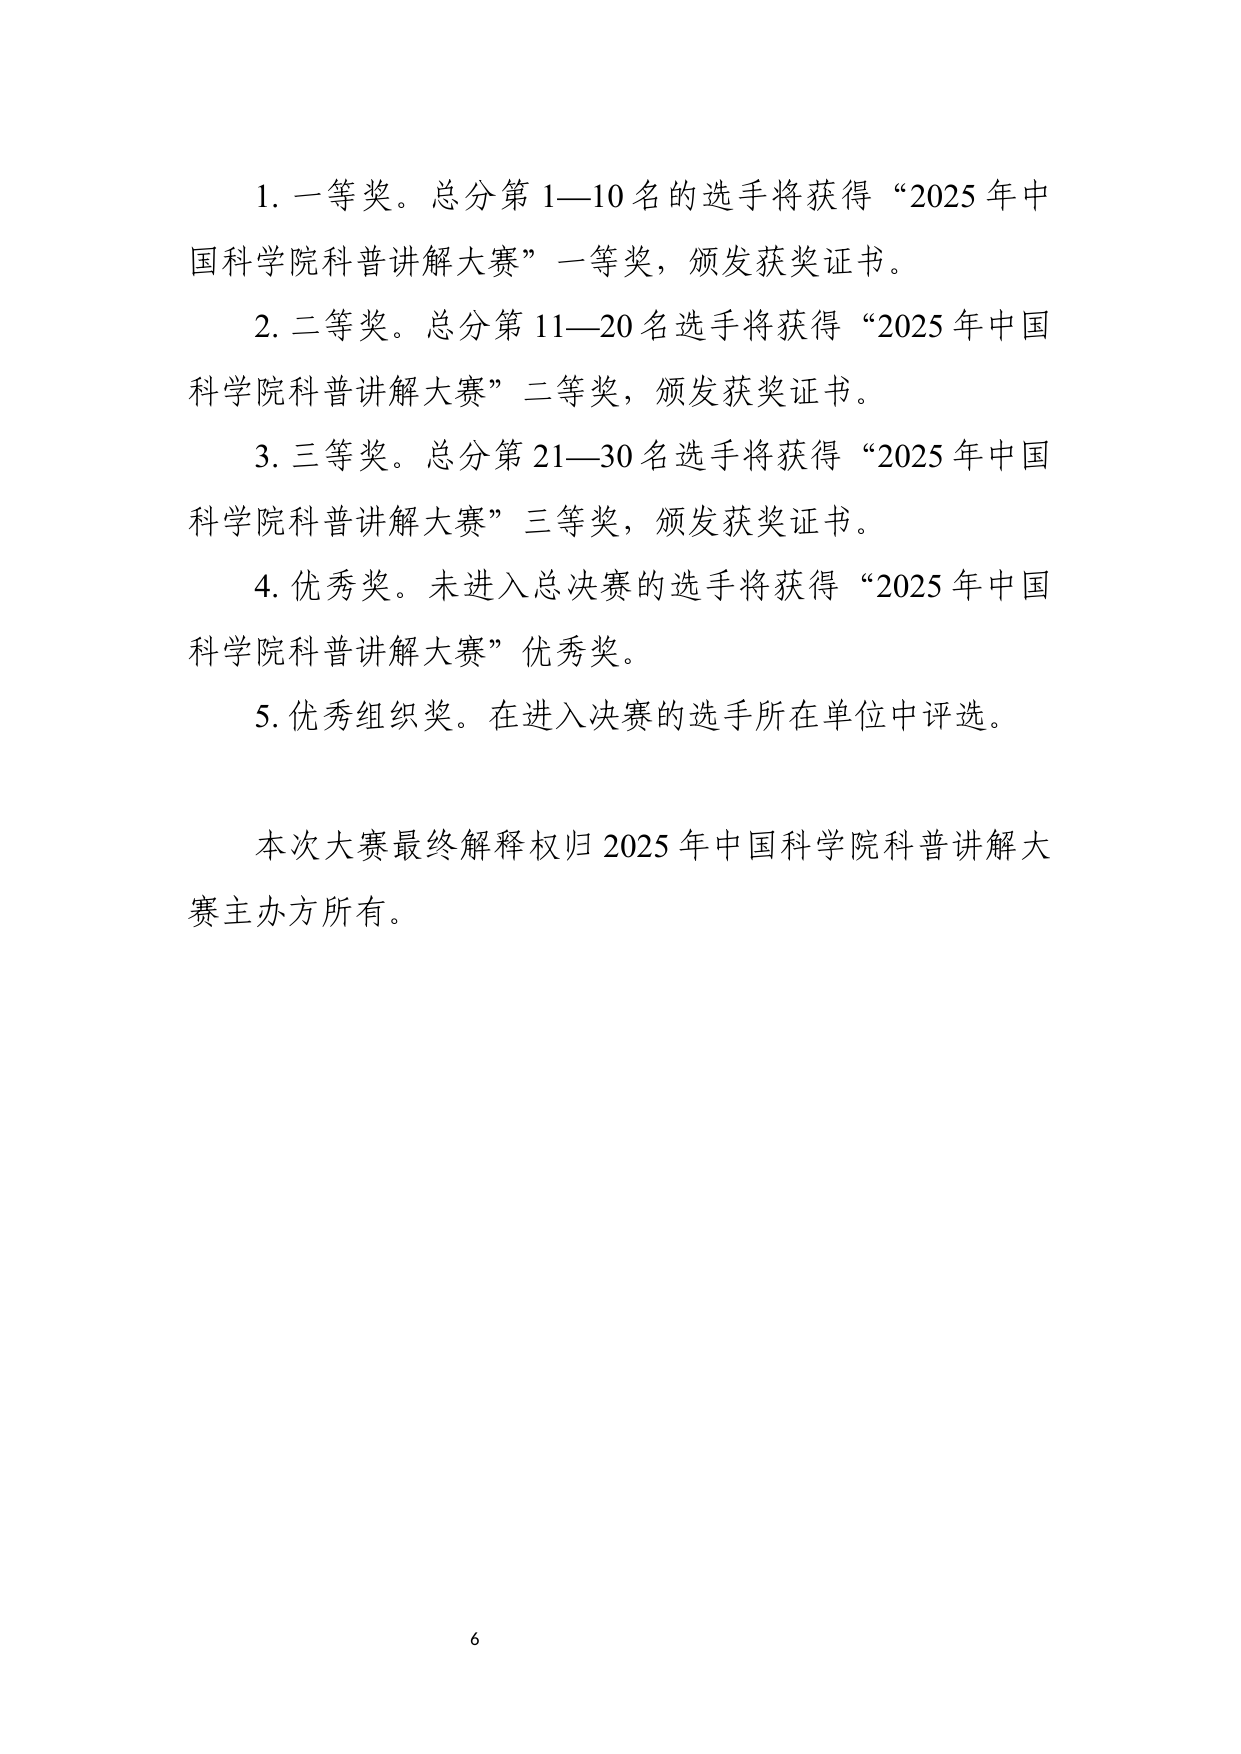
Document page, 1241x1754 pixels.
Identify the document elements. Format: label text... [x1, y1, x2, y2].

text 4. 优秀奖。未进入总决赛的选手将获得“2025年中国科学院科普讲解大赛”优秀奖。 [187, 552, 1053, 682]
text 3. 三等奖。总分第21—30名选手将获得“2025年中国科学院科普讲解大赛”三等奖，颁发获奖证书。 [187, 422, 1053, 552]
text 1. 一等奖。总分第1—10名的选手将获得“2025年中国科学院科普讲解大赛”一等奖，颁发获奖证书。 [187, 162, 1053, 292]
text 2. 二等奖。总分第11—20名选手将获得“2025年中国科学院科普讲解大赛”二等奖，颁发获奖证书。 [187, 292, 1053, 422]
text 5. 优秀组织奖。在进入决赛的选手所在单位中评选。 [187, 682, 1053, 747]
text 本次大赛最终解释权归2025年中国科学院科普讲解大赛主办方所有。 [187, 812, 1053, 942]
